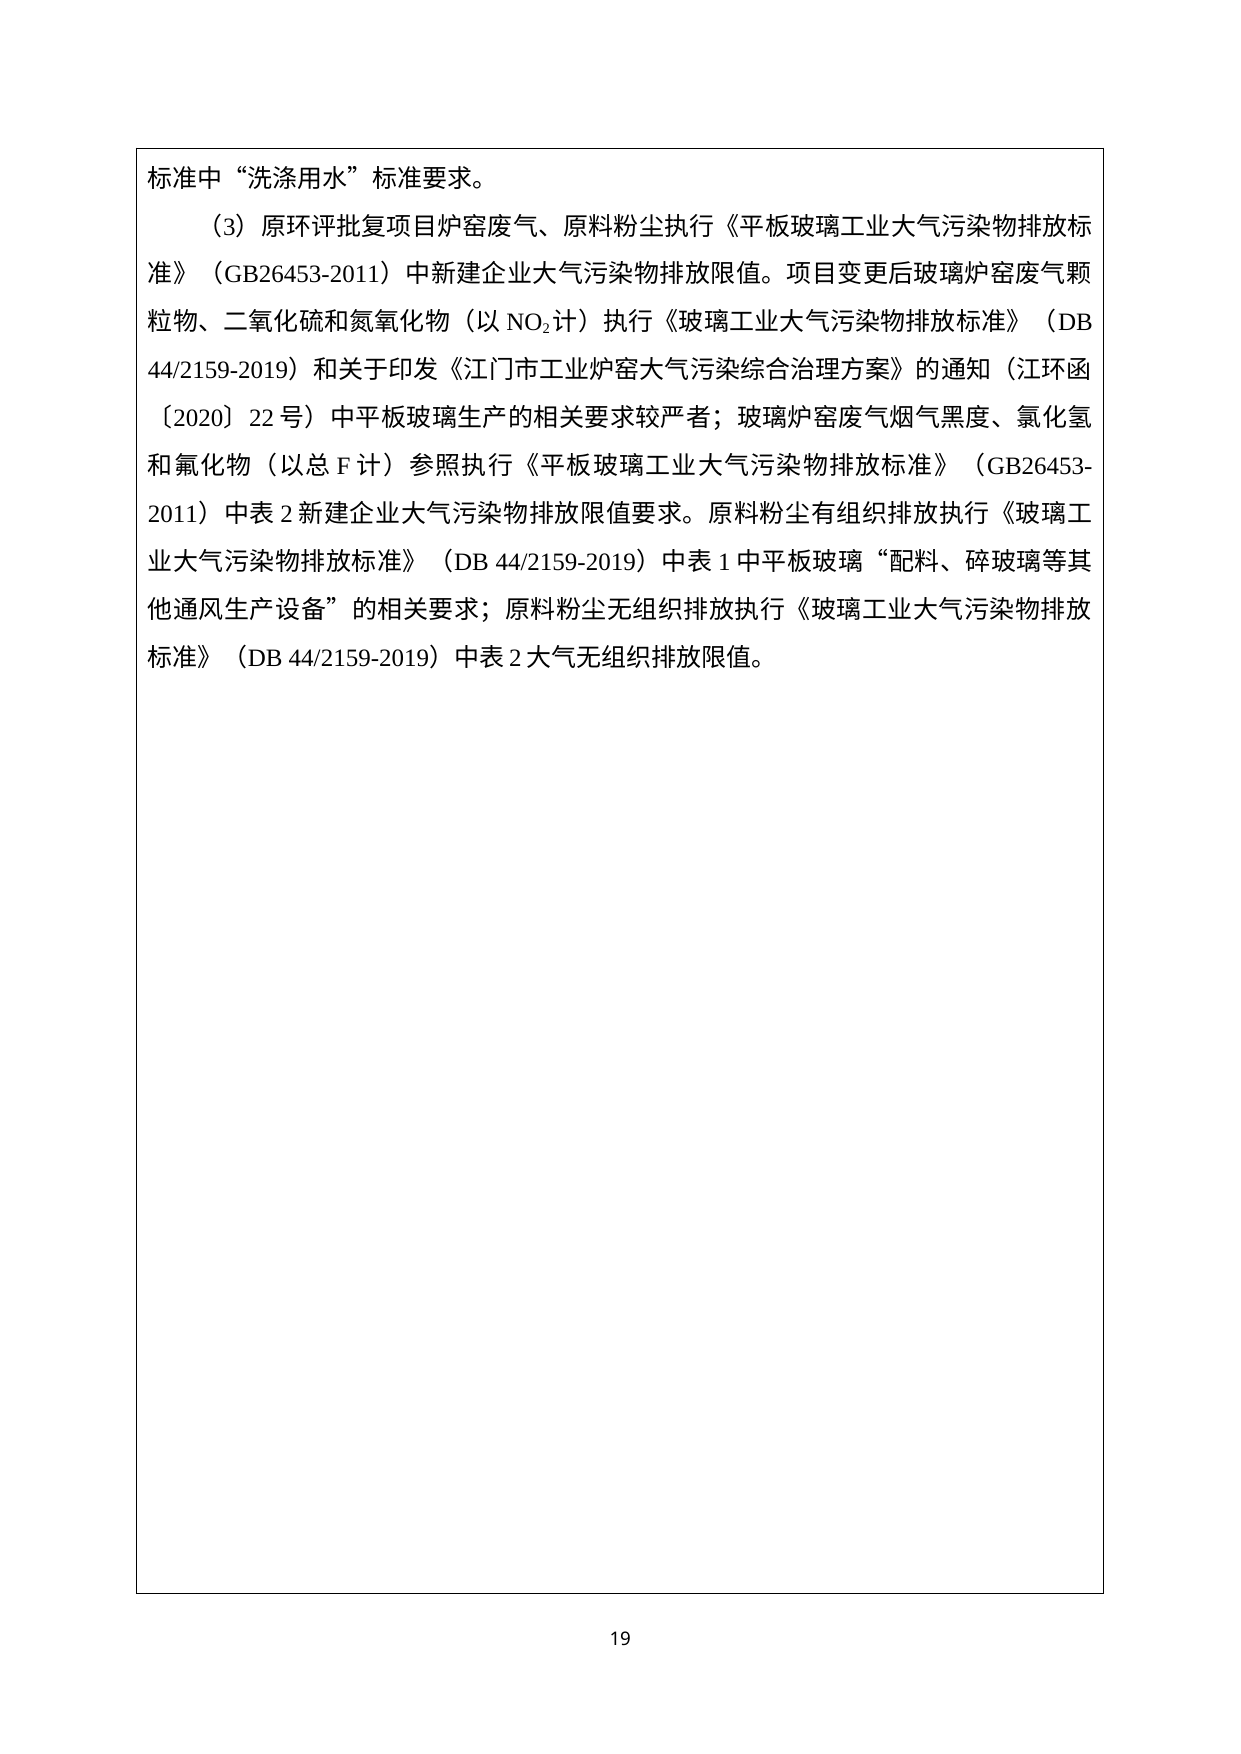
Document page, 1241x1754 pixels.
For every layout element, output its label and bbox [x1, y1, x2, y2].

table_header [137, 149, 1103, 1592]
